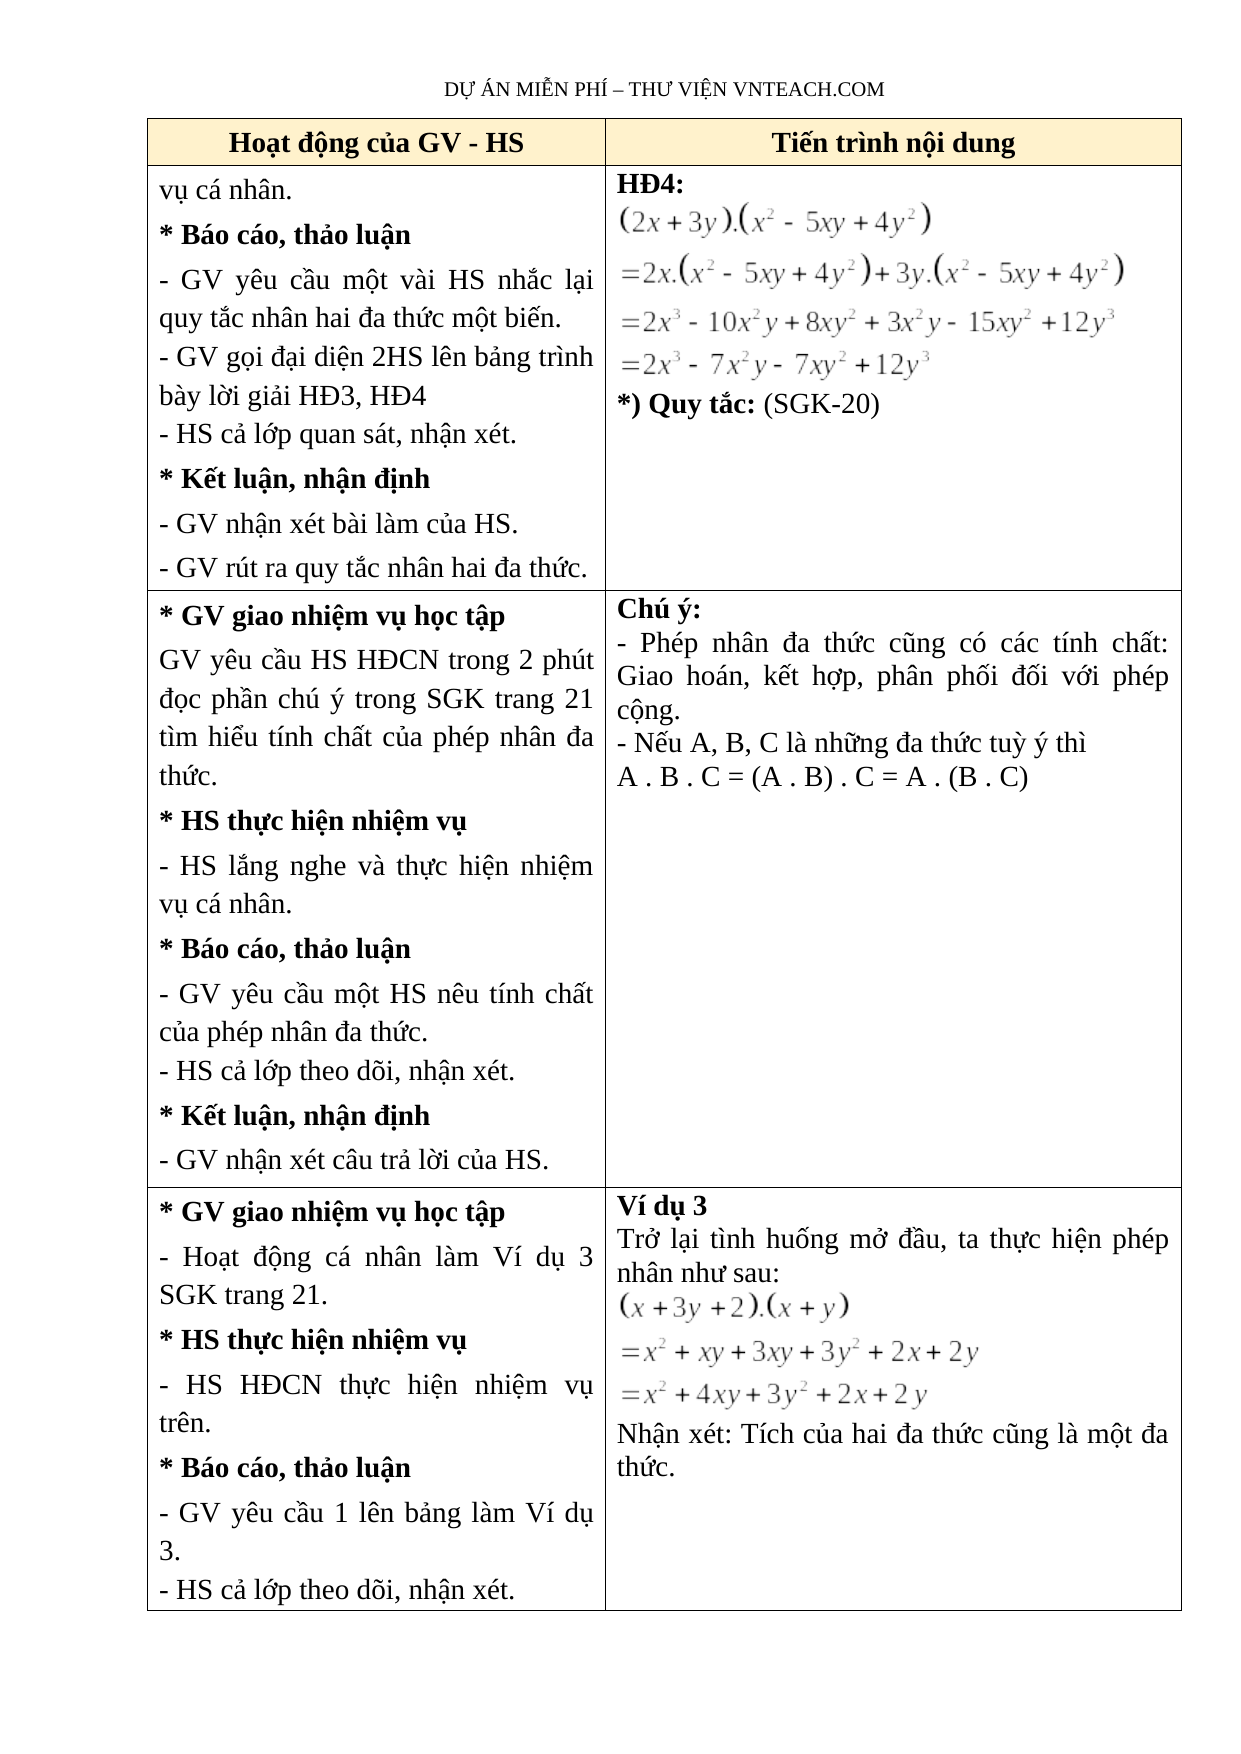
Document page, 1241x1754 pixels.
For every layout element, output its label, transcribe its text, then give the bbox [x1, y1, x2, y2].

table_header Hoạt động của GV - HS [148, 119, 605, 165]
table_cell Chú ý: - Phép nhân đa thức cũng có các tính chất: Giao hoán, kết hợp, phân phối đối với phép cộng. - Nếu A, B, C là những đa thức tuỳ ý thì A . B . C = (A . B) . C = A . (B . C) [606, 591, 1181, 1187]
table_cell * GV giao nhiệm vụ học tập GV yêu cầu HS HĐCN trong 2 phút đọc phần chú ý trong SGK trang 21 tìm hiểu tính chất của phép nhân đa thức. * HS thực hiện nhiệm vụ - HS lắng nghe và thực hiện nhiệm vụ cá nhân. * Báo cáo, thảo luận - GV yêu cầu một HS nêu tính chất của phép nhân đa thức. - HS cả lớp theo dõi, nhận xét. * Kết luận, nhận định - GV nhận xét câu trả lời của HS. [148, 591, 605, 1187]
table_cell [148, 166, 605, 590]
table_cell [606, 166, 1181, 590]
table_header Tiến trình nội dung [606, 119, 1181, 165]
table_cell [148, 1188, 605, 1610]
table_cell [606, 1188, 1181, 1610]
